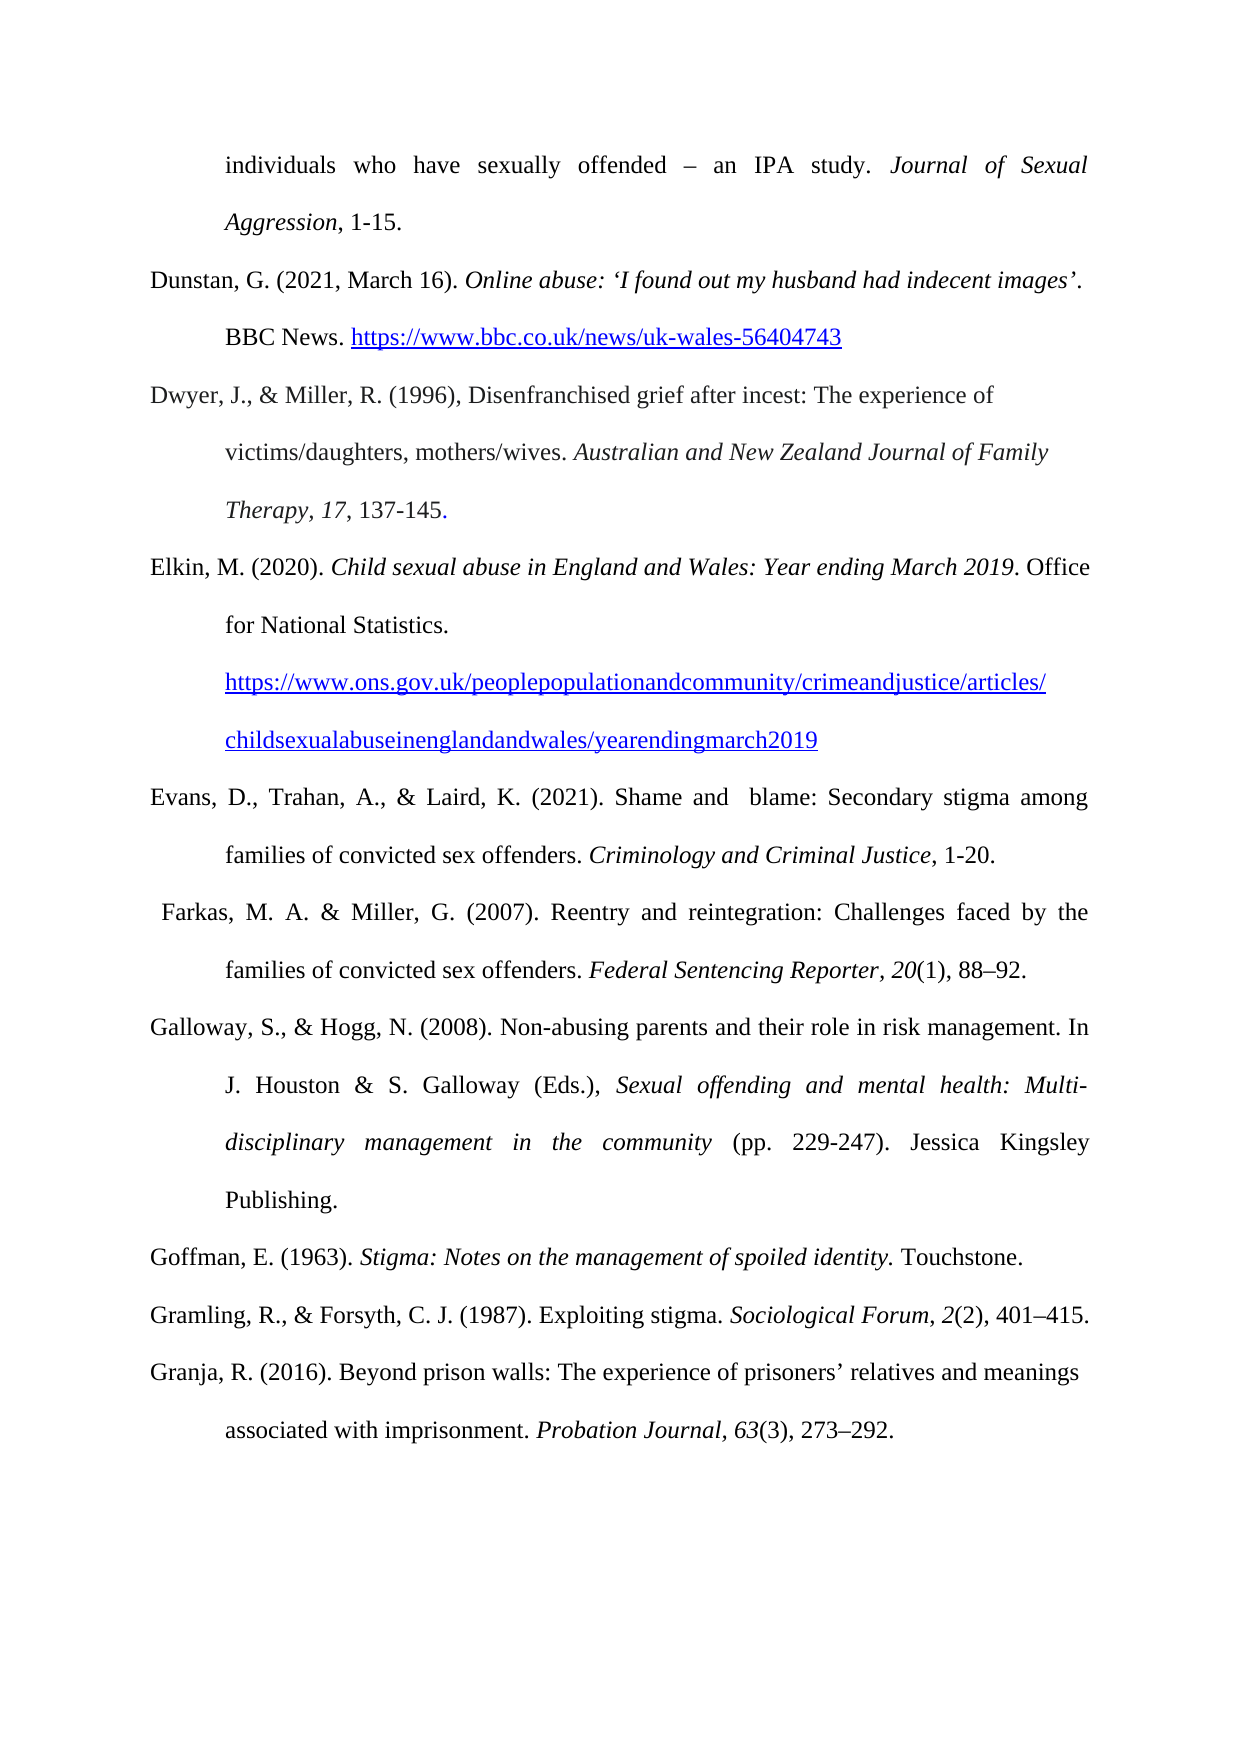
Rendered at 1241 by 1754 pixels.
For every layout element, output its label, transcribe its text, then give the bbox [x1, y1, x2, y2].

text Goffman, E. (1963). Stigma: Notes on the management of spoiled identity. Touchstone. [150, 1242, 1090, 1271]
text Granja, R. (2016). Beyond prison walls: The experience of prisoners’ relatives and meanings associated with imprisonment. Probation Journal, 63(3), 273–292. [150, 1357, 1090, 1444]
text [150, 150, 1090, 236]
text Dwyer, J., & Miller, R. (1996), Disenfranchised grief after incest: The experience of victims/daughters, mothers/wives. Australian and New Zealand Journal of Family Therapy, 17, 137-145. [150, 380, 1090, 524]
text Galloway, S., & Hogg, N. (2008). Non-abusing parents and their role in risk management. In J. Houston & S. Galloway (Eds.), Sexual offending and mental health: Multi-disciplinary management in the community (pp. 229-247). Jessica Kingsley Publishing. [150, 1012, 1090, 1214]
text Farkas, M. A. & Miller, G. (2007). Reentry and reintegration: Challenges faced by the families of convicted sex offenders. Federal Sentencing Reporter, 20(1), 88–92. [150, 897, 1090, 984]
text Elkin, M. (2020). Child sexual abuse in England and Wales: Year ending March 2019. Office for National Statistics. https://www.ons.gov.uk/peoplepopulationandcommunity/crimeandjustice/articles/childsexualabuseinenglandandwales/yearendingmarch2019 [150, 552, 1090, 754]
text Evans, D., Trahan, A., & Laird, K. (2021). Shame and blame: Secondary stigma among families of convicted sex offenders. Criminology and Criminal Justice, 1-20. [150, 782, 1090, 869]
text Dunstan, G. (2021, March 16). Online abuse: ‘I found out my husband had indecent images’. BBC News. https://www.bbc.co.uk/news/uk-wales-56404743 [150, 265, 1090, 351]
text Gramling, R., & Forsyth, C. J. (1987). Exploiting stigma. Sociological Forum, 2(2), 401–415. [150, 1300, 1090, 1329]
